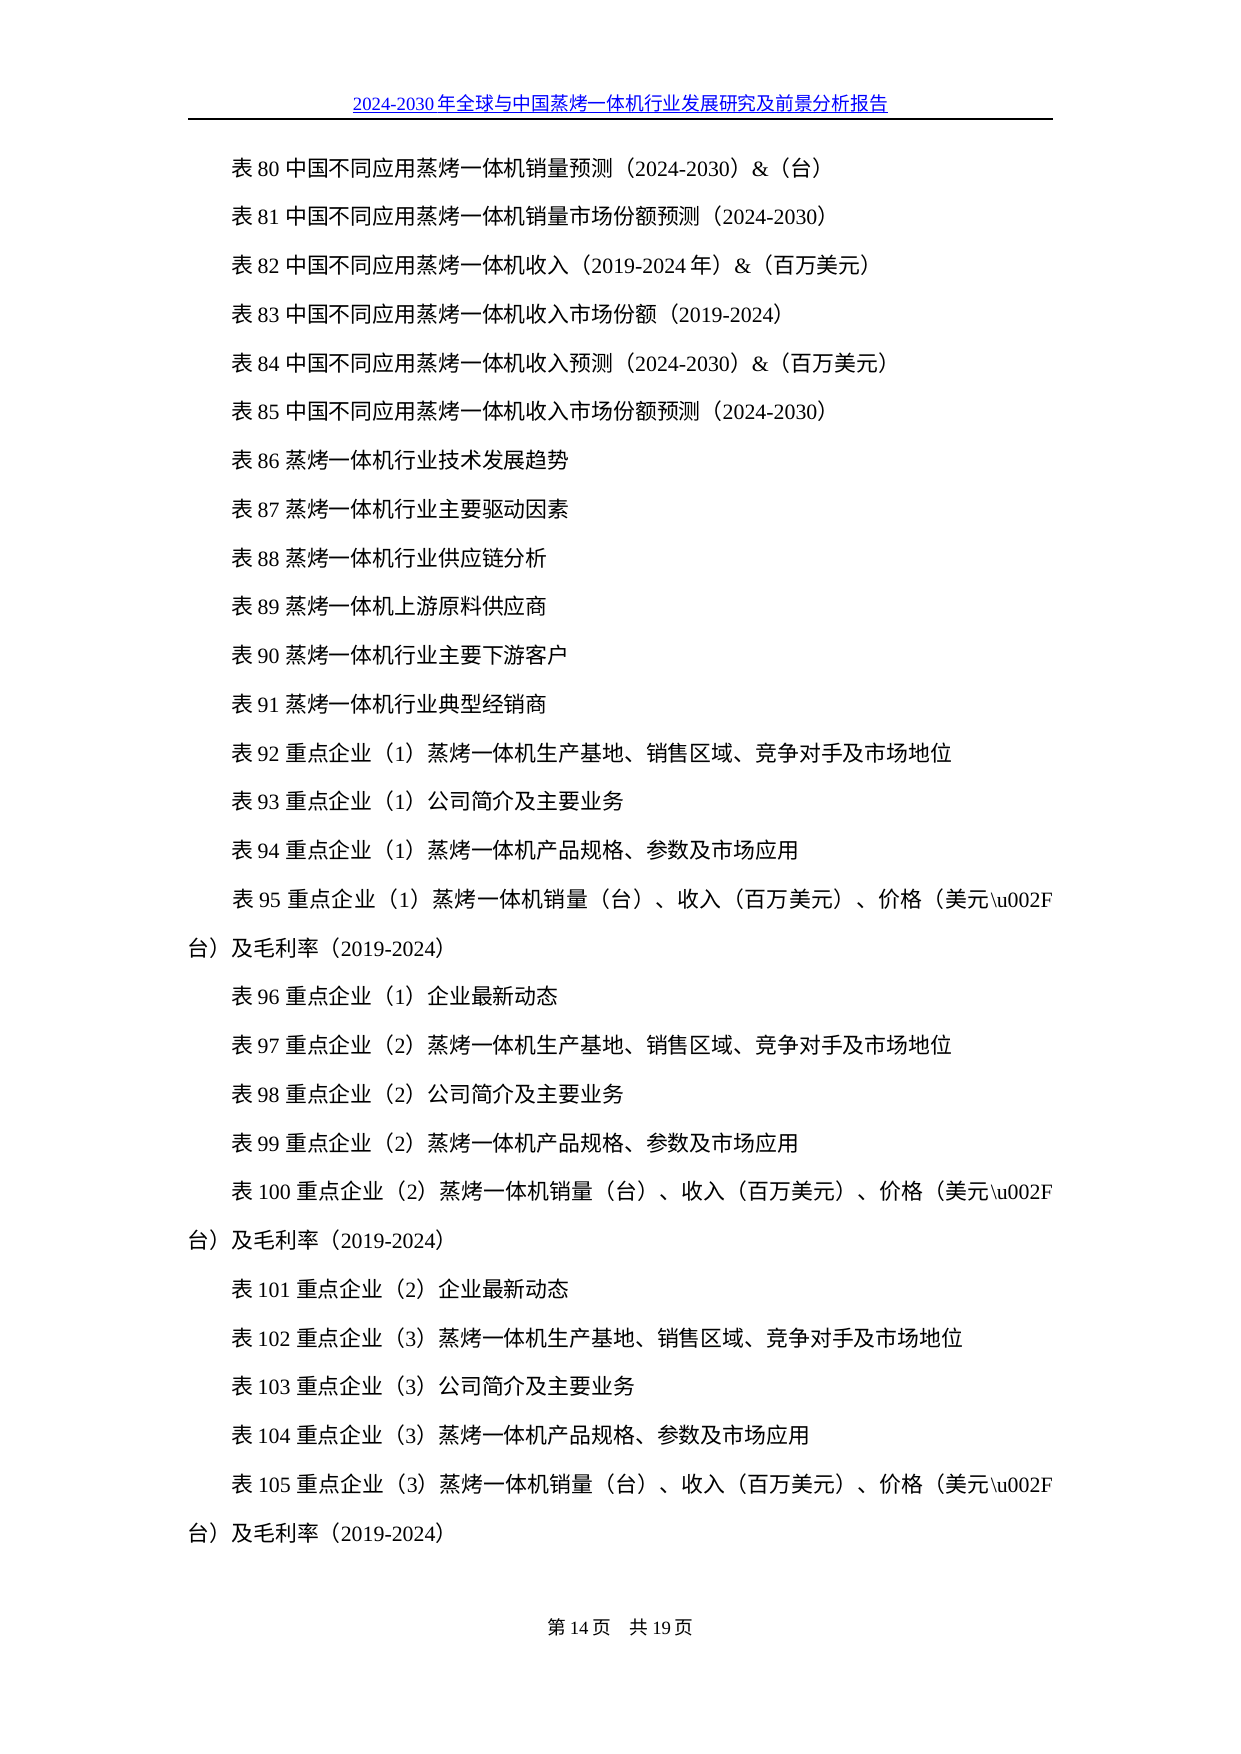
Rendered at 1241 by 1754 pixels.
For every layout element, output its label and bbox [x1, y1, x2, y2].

text [187, 150, 1053, 1548]
